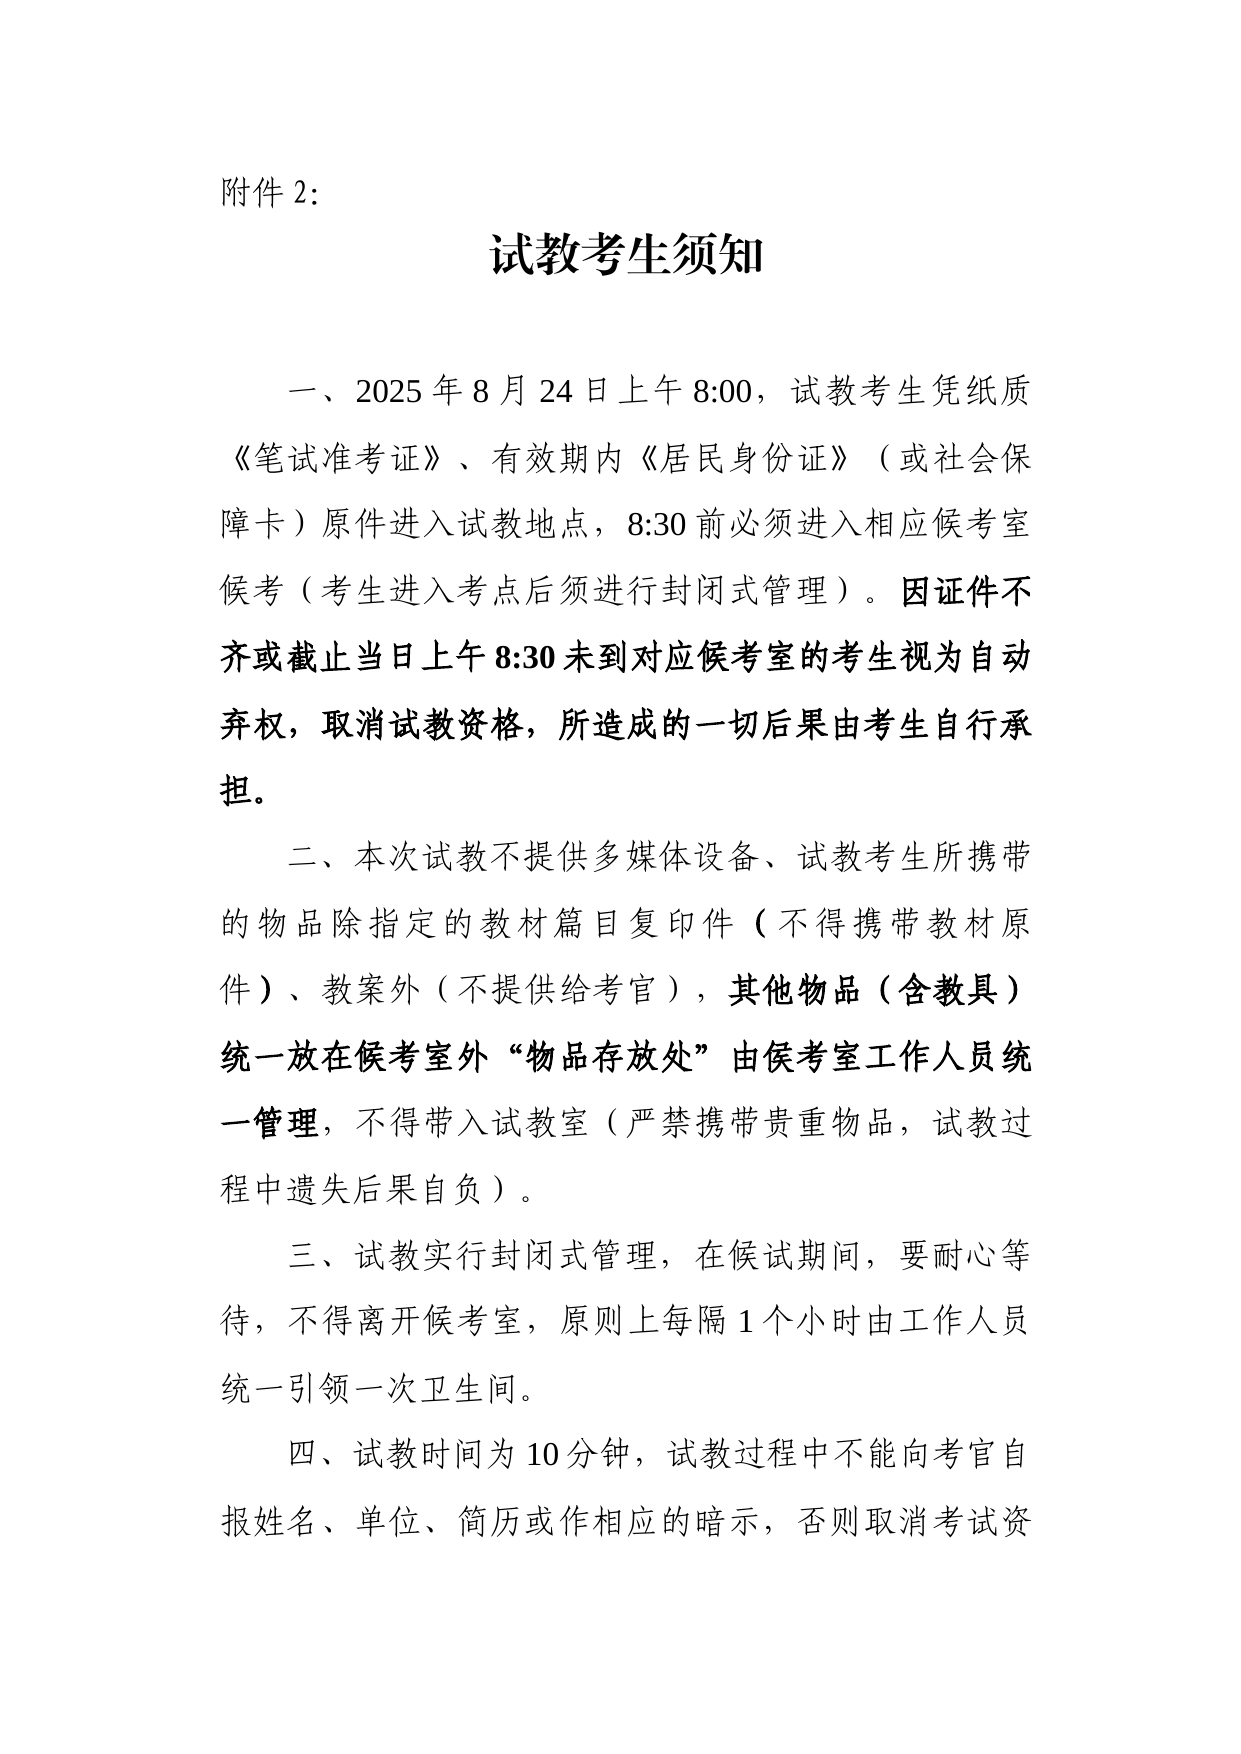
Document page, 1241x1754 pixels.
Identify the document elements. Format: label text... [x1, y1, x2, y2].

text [218, 1419, 1033, 1552]
text 一、2025年8月24日上午8:00，试教考生凭纸质《笔试准考证》、有效期内《居民身份证》（或社会保障卡）原件进入试教地点，8:30前必须进入相应候考室候考（考生进入考点后须进行封闭式管理）。因证件不齐或截止当日上午8:30未到对应候考室的考生视为自动弃权，取消试教资格，所造成的一切后果由考生自行承担。 [218, 356, 1033, 821]
text 三、试教实行封闭式管理，在候试期间，要耐心等待，不得离开候考室，原则上每隔1个小时由工作人员统一引领一次卫生间。 [218, 1220, 1033, 1419]
text 附件2： [218, 157, 1033, 223]
text 二、本次试教不提供多媒体设备、试教考生所携带的物品除指定的教材篇目复印件（不得携带教材原件）、教案外（不提供给考官），其他物品（含教具）统一放在候考室外“物品存放处”由侯考室工作人员统一管理，不得带入试教室（严禁携带贵重物品，试教过程中遗失后果自负）。 [218, 821, 1033, 1220]
text 试教考生须知 [218, 223, 1033, 289]
